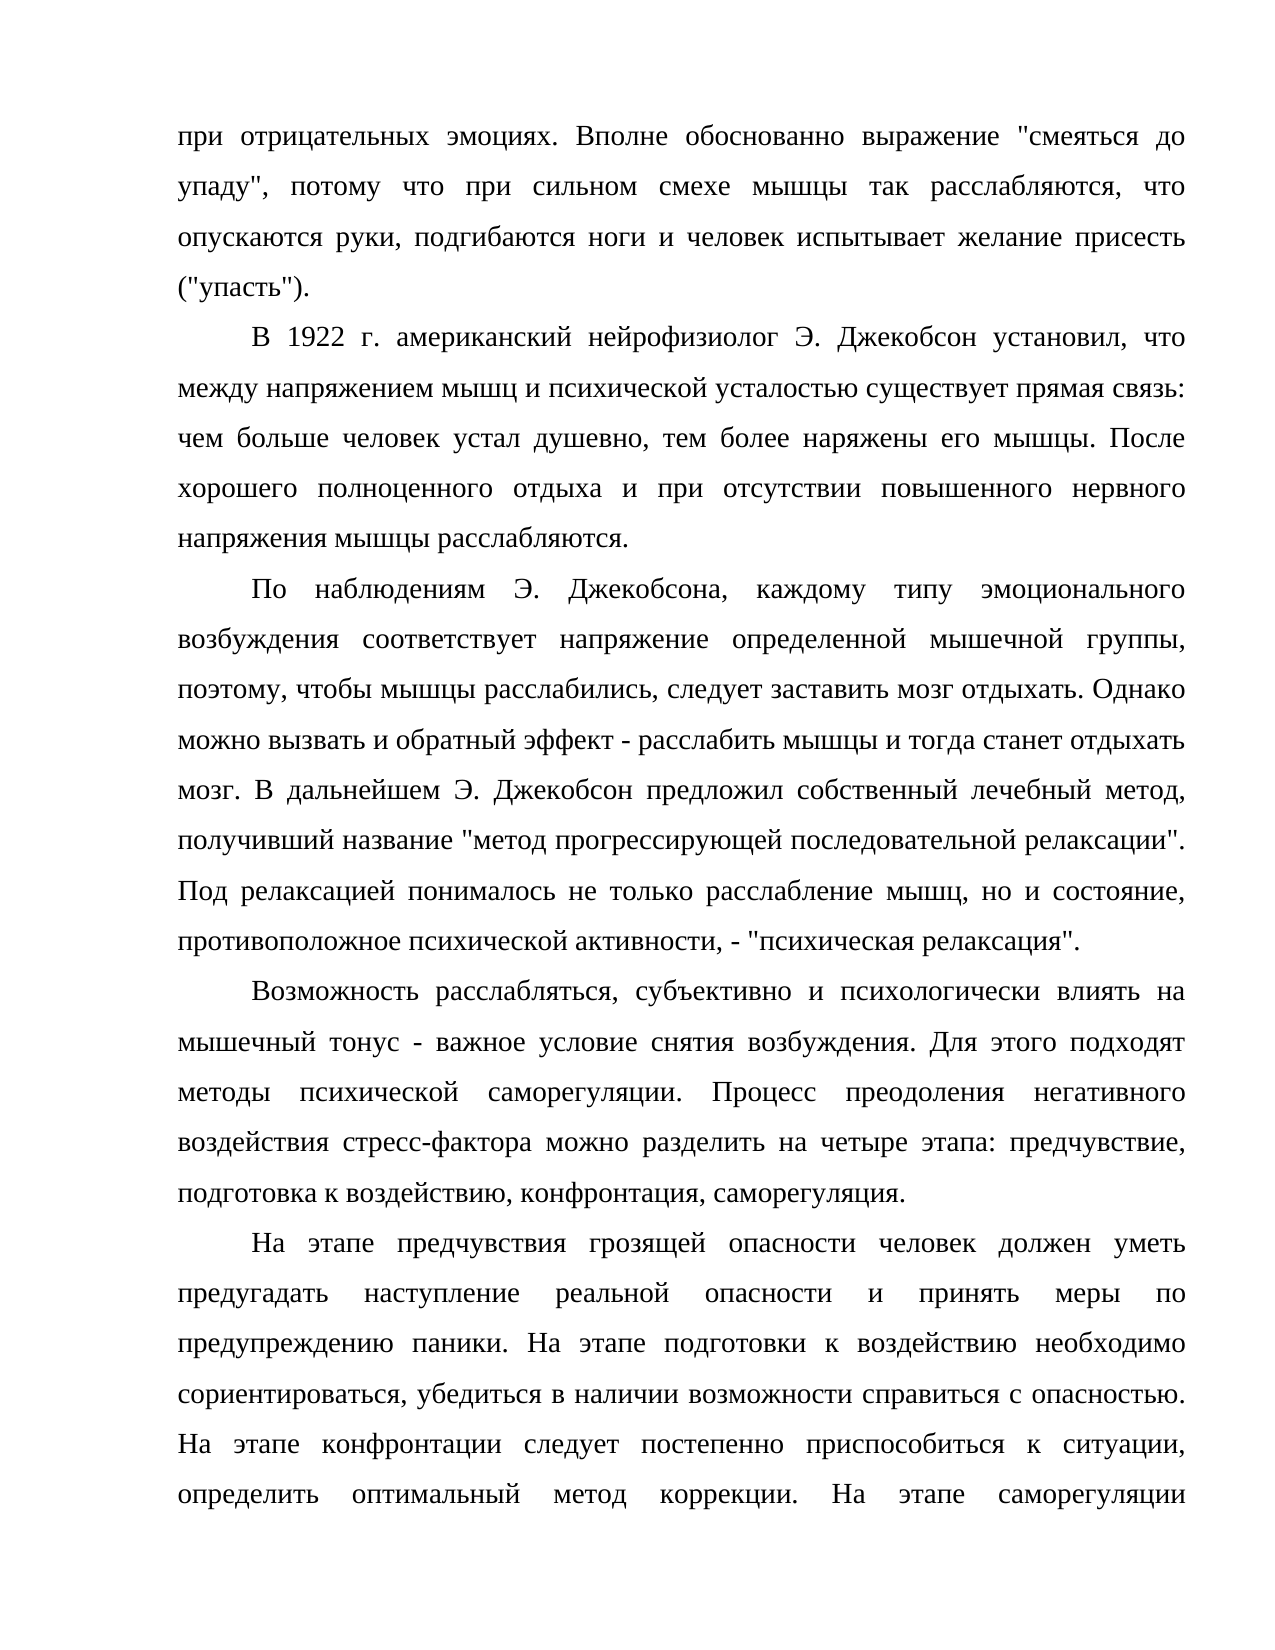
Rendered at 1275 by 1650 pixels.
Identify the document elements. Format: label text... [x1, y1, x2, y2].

text В 1922 г. американский нейрофизиолог Э. Джекобсон установил, что между напряжением мышц и психической усталостью существует прямая связь: чем больше человек устал душевно, тем более наряжены его мышцы. После хорошего полноценного отдыха и при отсутствии повышенного нервного напряжения мышцы расслабляются. [177, 319, 1186, 554]
text По наблюдениям Э. Джекобсона, каждому типу эмоционального возбуждения соответствует напряжение определенной мышечной группы, поэтому, чтобы мышцы расслабились, следует заставить мозг отдыхать. Однако можно вызвать и обратный эффект - расслабить мышцы и тогда станет отдыхать мозг. В дальнейшем Э. Джекобсон предложил собственный лечебный метод, получивший название "метод прогрессирующей последовательной релаксации". Под релаксацией понималось не только расслабление мышц, но и состояние, противоположное психической активности, - "психическая релаксация". [177, 571, 1186, 957]
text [177, 1225, 1186, 1510]
text Возможность расслабляться, субъективно и психологически влиять на мышечный тонус - важное условие снятия возбуждения. Для этого подходят методы психической саморегуляции. Процесс преодоления негативного воздействия стресс-фактора можно разделить на четыре этапа: предчувствие, подготовка к воздействию, конфронтация, саморегуляция. [177, 973, 1186, 1208]
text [177, 118, 1186, 303]
